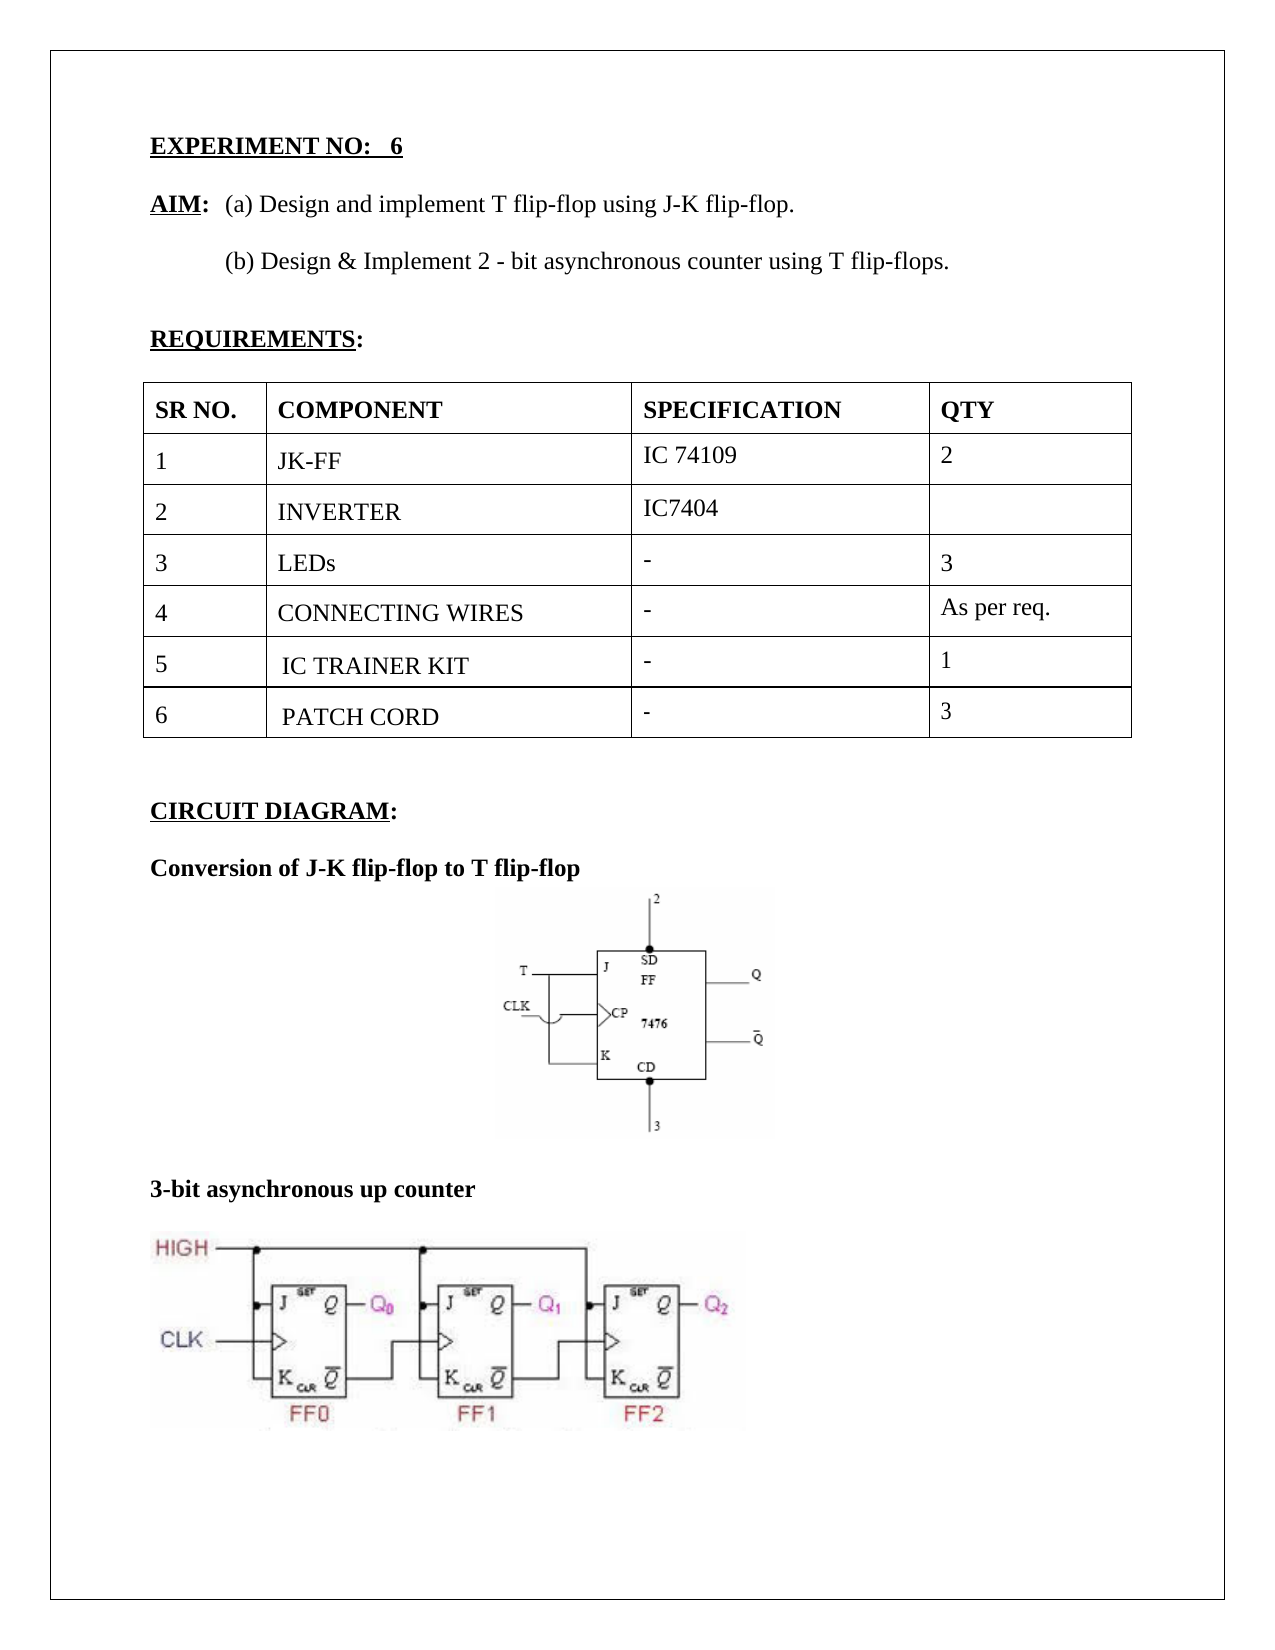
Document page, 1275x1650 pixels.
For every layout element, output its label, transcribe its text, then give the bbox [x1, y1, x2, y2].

table_cell 3 [930, 535, 1131, 585]
text REQUIREMENTS: [150, 324, 1125, 353]
table_cell 4 [144, 586, 266, 636]
table_header SPECIFICATION [632, 383, 929, 433]
table_cell INVERTER [267, 485, 631, 534]
table_cell CONNECTING WIRES [267, 586, 631, 636]
picture [492, 882, 783, 1146]
table_cell LEDs [267, 535, 631, 585]
table_cell PATCH CORD [267, 688, 631, 737]
table_header SR NO. [144, 383, 266, 433]
table_cell 3 [930, 688, 1131, 737]
table_cell - [632, 688, 929, 737]
table_cell IC7404 [632, 485, 929, 534]
table_header COMPONENT [267, 383, 631, 433]
text EXPERIMENT NO: 6 [150, 131, 1125, 160]
table_cell [930, 485, 1131, 534]
table_header QTY [930, 383, 1131, 433]
table_cell JK-FF [267, 434, 631, 483]
table_cell - [632, 586, 929, 636]
text AIM: (a) Design and implement T flip-flop using J-K flip-flop. [150, 189, 1125, 217]
table_cell 5 [144, 637, 266, 686]
text Conversion of J-K flip-flop to T flip-flop [150, 853, 1125, 882]
text (b) Design & Implement 2 - bit asynchronous counter using T flip-flops. [150, 246, 1125, 275]
table_cell - [632, 535, 929, 585]
table_cell 3 [144, 535, 266, 585]
table_cell 2 [930, 434, 1131, 483]
table_cell 1 [144, 434, 266, 483]
text 3-bit asynchronous up counter [150, 1174, 1125, 1203]
table_cell 1 [930, 637, 1131, 686]
table_cell - [632, 637, 929, 686]
table_cell 6 [144, 688, 266, 737]
text CIRCUIT DIAGRAM: [150, 796, 1125, 824]
table_cell As per req. [930, 586, 1131, 636]
table_cell IC TRAINER KIT [267, 637, 631, 686]
picture [150, 1231, 746, 1431]
table_cell 2 [144, 485, 266, 534]
table_cell IC 74109 [632, 434, 929, 483]
